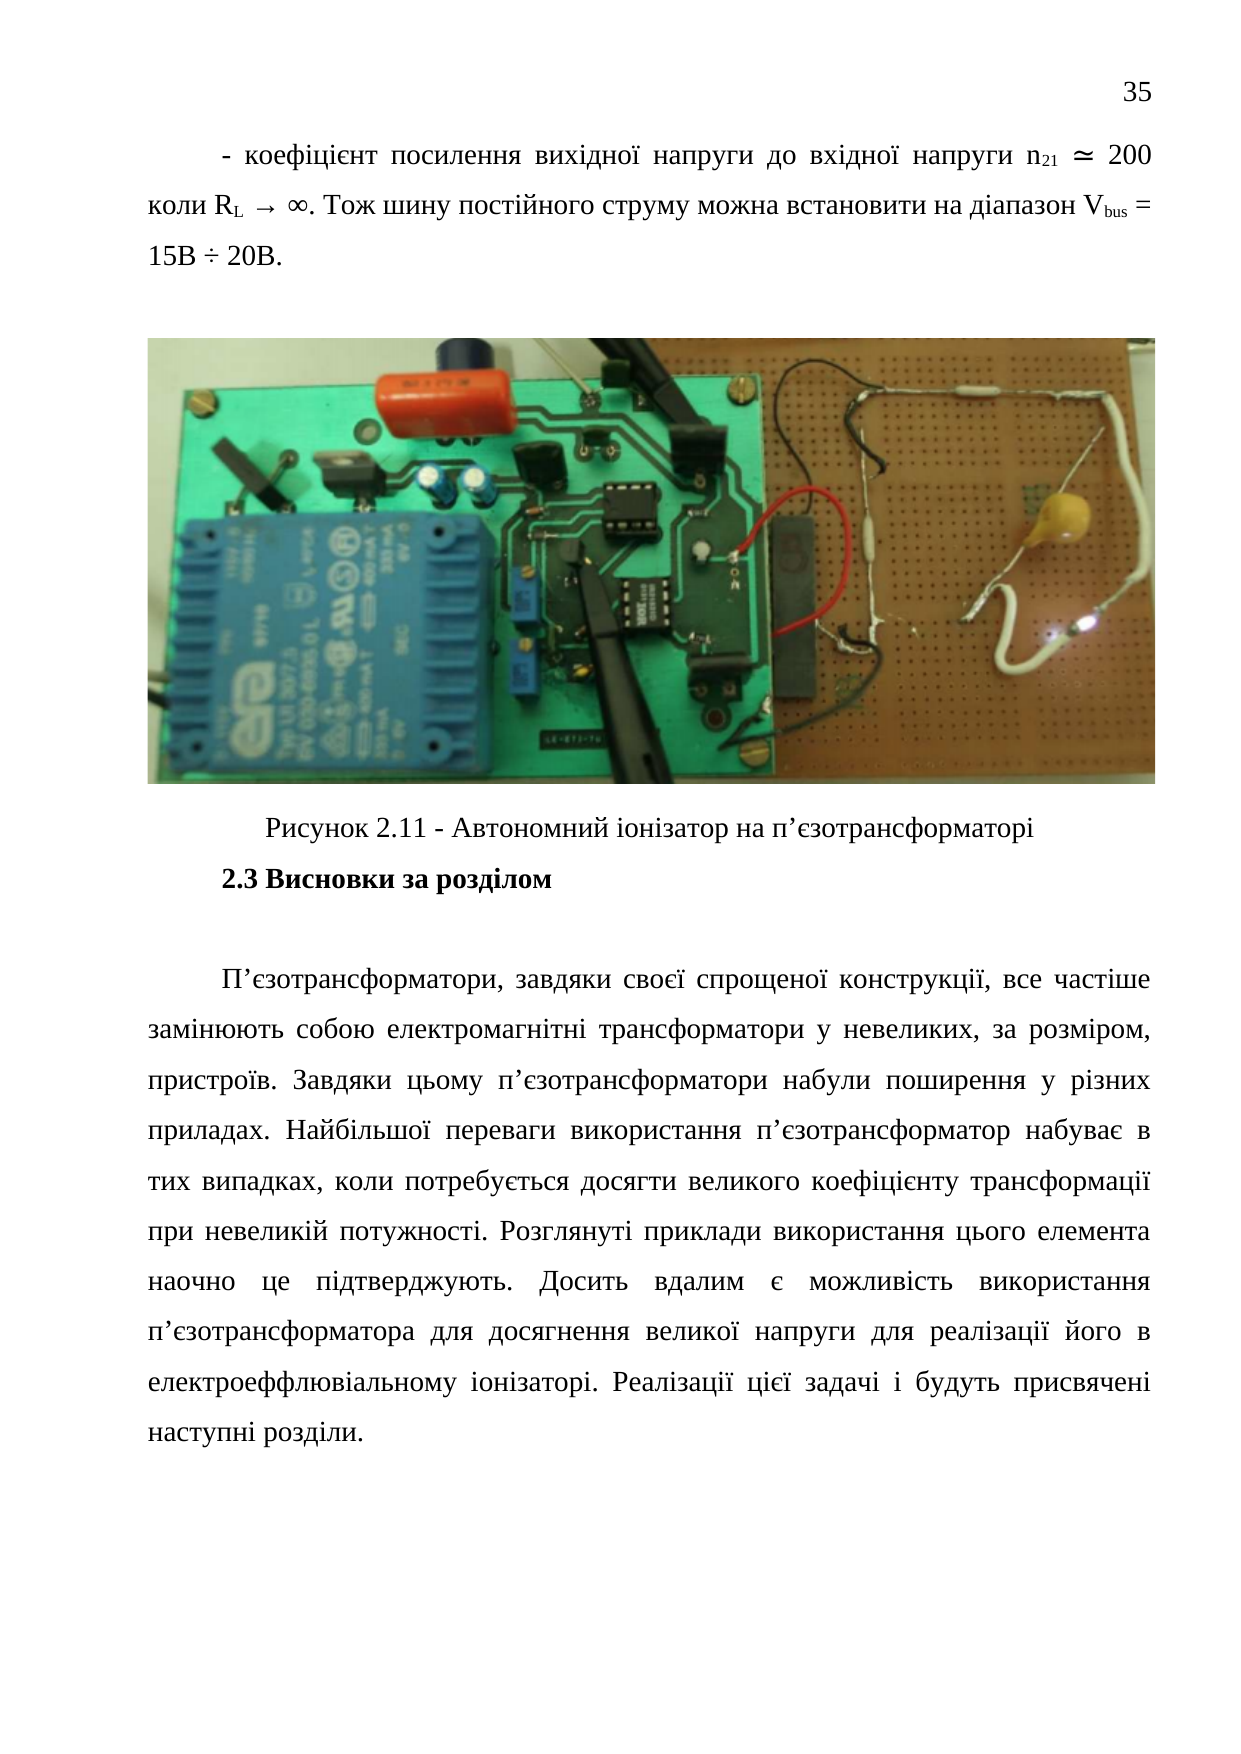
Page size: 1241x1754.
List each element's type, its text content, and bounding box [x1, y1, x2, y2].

text Рисунок 2.11 - Автономний іонізатор на п’єзотрансформаторі [148, 810, 1152, 844]
text П’єзотрансформатори, завдяки своєї спрощеної конструкції, все частіше замінюють собою електромагнітні трансформатори у невеликих, за розміром, пристроїв. Завдяки цьому п’єзотрансформатори набули поширення у різних приладах. Найбільшої переваги використання п’єзотрансформатор набуває в тих випадках, коли потребується досягти великого коефіцієнту трансформації при невеликій потужності. Розглянуті приклади використання цього елемента наочно це підтверджують. Досить вдалим є можливість використання п’єзотрансформатора для досягнення великої напруги для реалізації його в електроеффлювіальному іонізаторі. Реалізації цієї задачі і будуть присвячені наступні розділи. [148, 961, 1152, 1448]
text - коефіцієнт посилення вихідної напруги до вхідної напруги n21 ≃ 200 коли RL → ∞. Тож шину постійного струму можна встановити на діапазон Vbus = 15В ÷ 20В. [148, 135, 1152, 271]
picture [147, 338, 1156, 784]
text 2.3 Висновки за розділом [148, 861, 1152, 894]
